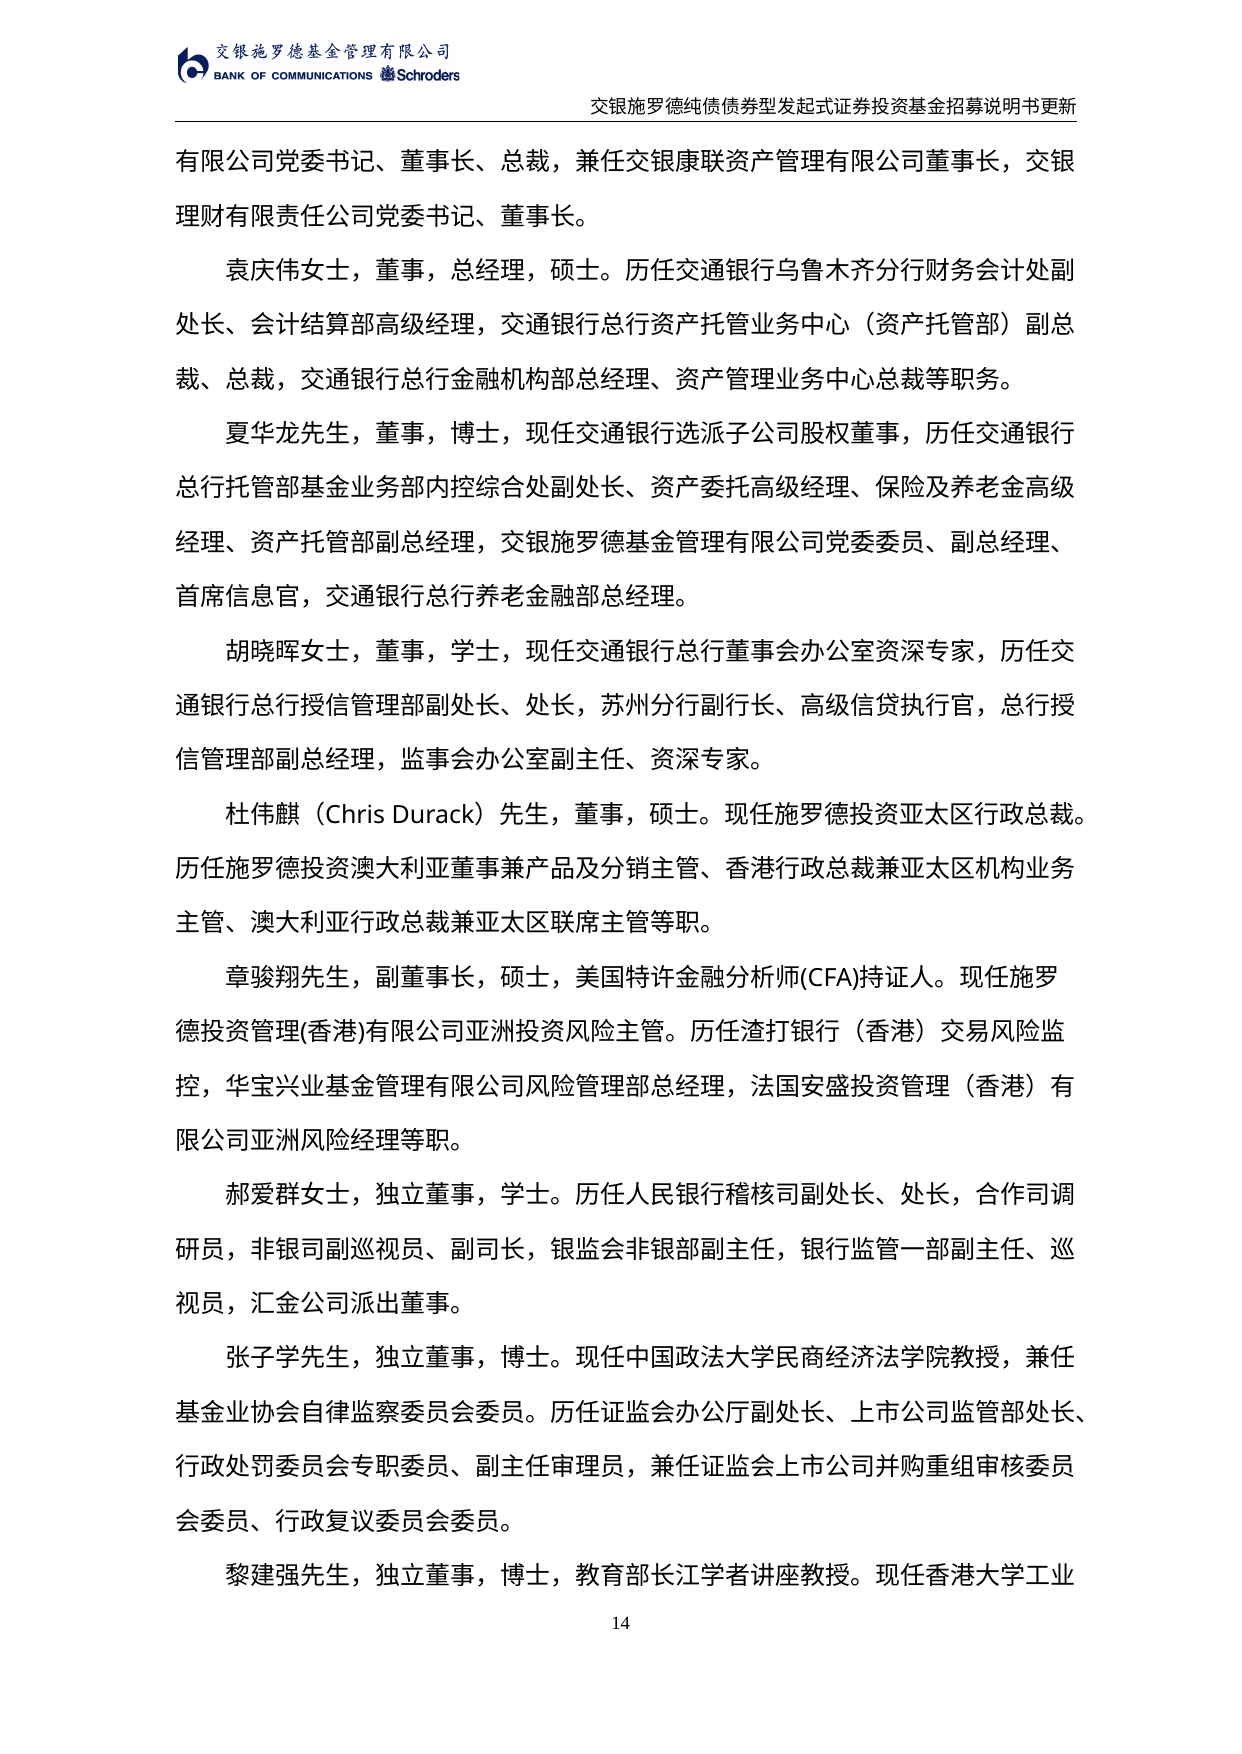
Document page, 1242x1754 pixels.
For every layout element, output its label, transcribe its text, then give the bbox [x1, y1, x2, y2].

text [175, 142, 1077, 232]
text 张子学先生，独立董事，博士。现任中国政法大学民商经济法学院教授，兼任基金业协会自律监察委员会委员。历任证监会办公厅副处长、上市公司监管部处长、行政处罚委员会专职委员、副主任审理员，兼任证监会上市公司并购重组审核委员会委员、行政复议委员会委员。 [175, 1338, 1077, 1537]
text 杜伟麒（Chris Durack）先生，董事，硕士。现任施罗德投资亚太区行政总裁。历任施罗德投资澳大利亚董事兼产品及分销主管、香港行政总裁兼亚太区机构业务主管、澳大利亚行政总裁兼亚太区联席主管等职。 [175, 794, 1077, 939]
picture [178, 43, 460, 83]
text 章骏翔先生，副董事长，硕士，美国特许金融分析师(CFA)持证人。现任施罗德投资管理(香港)有限公司亚洲投资风险主管。历任渣打银行（香港）交易风险监控，华宝兴业基金管理有限公司风险管理部总经理，法国安盛投资管理（香港）有限公司亚洲风险经理等职。 [175, 957, 1077, 1157]
text 郝爱群女士，独立董事，学士。历任人民银行稽核司副处长、处长，合作司调研员，非银司副巡视员、副司长，银监会非银部副主任，银行监管一部副主任、巡视员，汇金公司派出董事。 [175, 1175, 1077, 1320]
text 胡晓晖女士，董事，学士，现任交通银行总行董事会办公室资深专家，历任交通银行总行授信管理部副处长、处长，苏州分行副行长、高级信贷执行官，总行授信管理部副总经理，监事会办公室副主任、资深专家。 [175, 631, 1077, 776]
text 夏华龙先生，董事，博士，现任交通银行选派子公司股权董事，历任交通银行总行托管部基金业务部内控综合处副处长、资产委托高级经理、保险及养老金高级经理、资产托管部副总经理，交银施罗德基金管理有限公司党委委员、副总经理、首席信息官，交通银行总行养老金融部总经理。 [175, 413, 1077, 613]
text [175, 1555, 1077, 1592]
text 袁庆伟女士，董事，总经理，硕士。历任交通银行乌鲁木齐分行财务会计处副处长、会计结算部高级经理，交通银行总行资产托管业务中心（资产托管部）副总裁、总裁，交通银行总行金融机构部总经理、资产管理业务中心总裁等职务。 [175, 250, 1077, 395]
